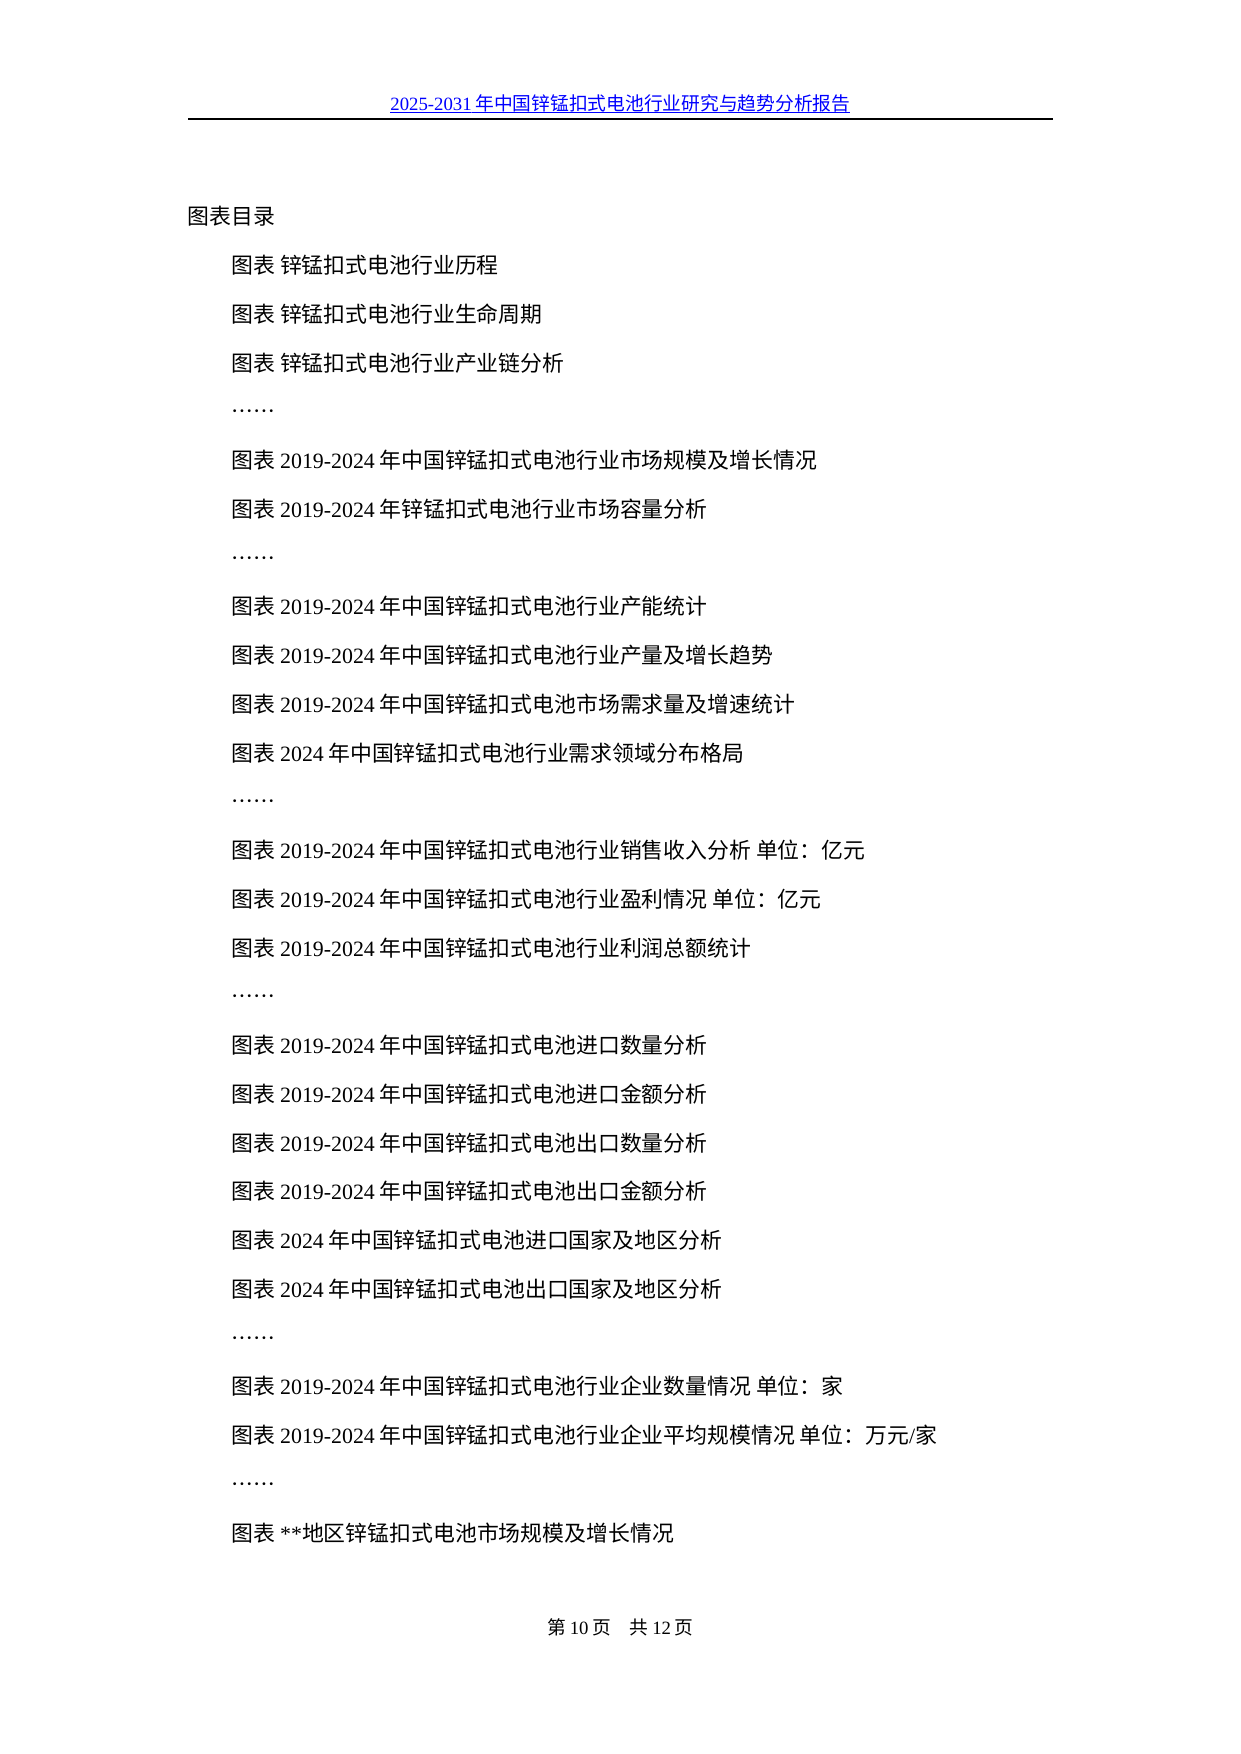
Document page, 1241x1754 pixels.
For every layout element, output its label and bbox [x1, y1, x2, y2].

text [187, 150, 1053, 1548]
